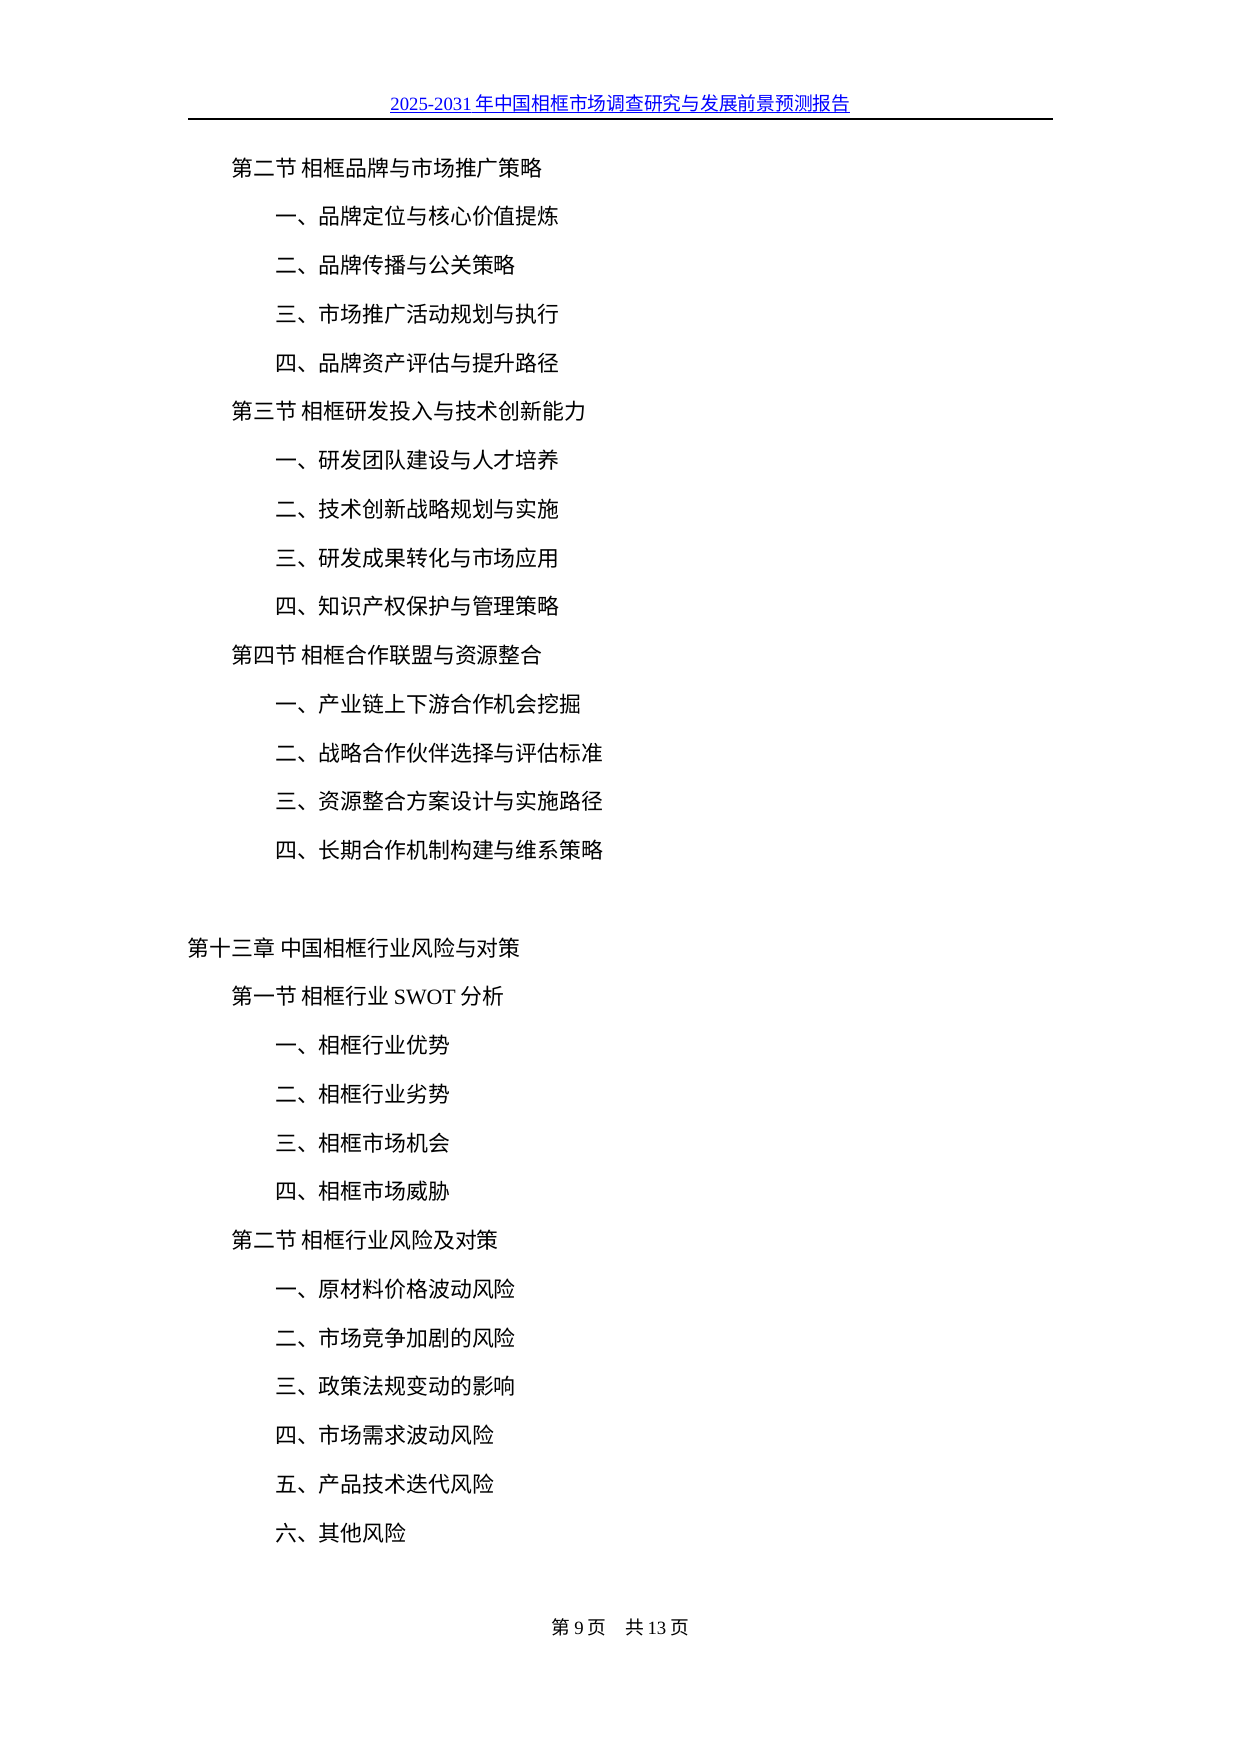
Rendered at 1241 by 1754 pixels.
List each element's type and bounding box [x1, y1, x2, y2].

text [187, 150, 1053, 1548]
